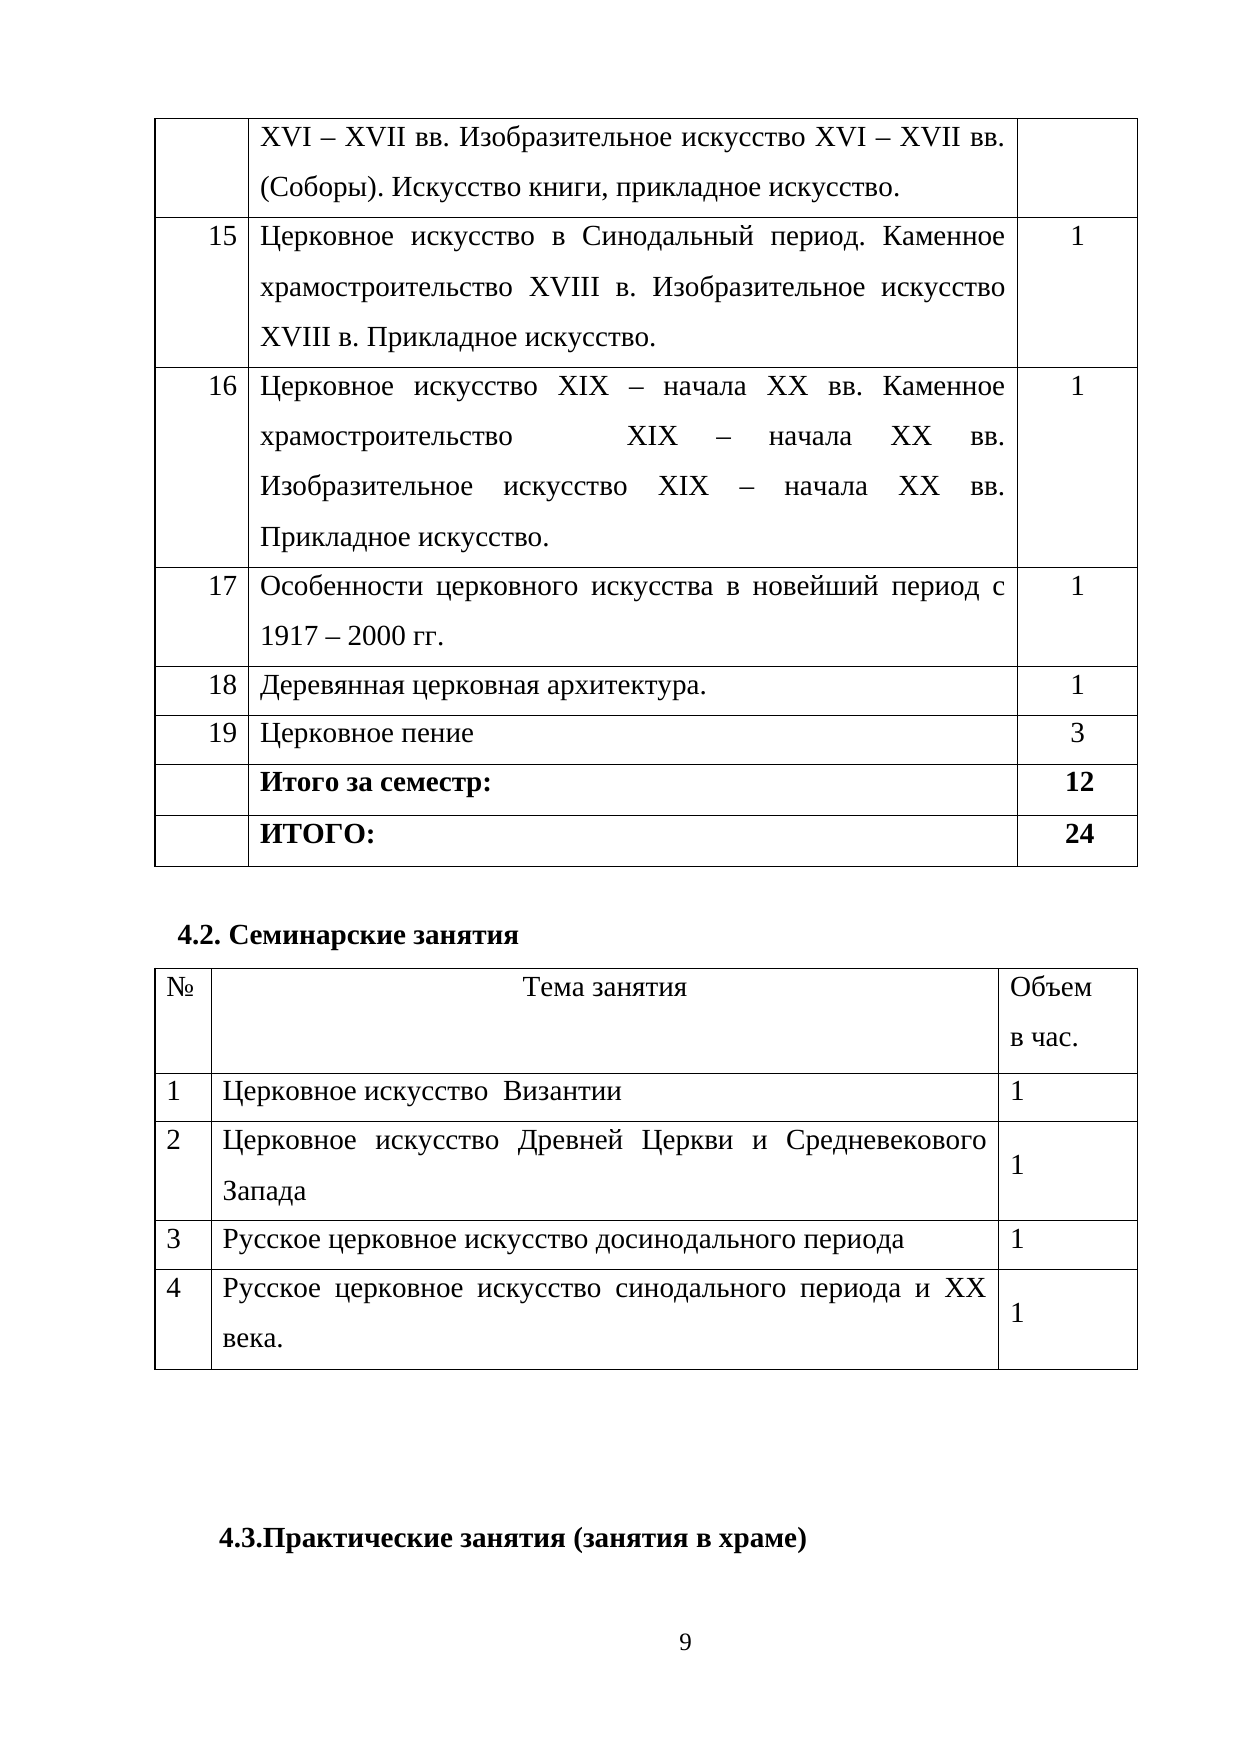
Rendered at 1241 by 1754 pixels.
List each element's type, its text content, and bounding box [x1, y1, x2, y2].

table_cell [249, 119, 1017, 217]
table_cell [156, 816, 248, 866]
table_cell 19 [156, 716, 248, 763]
table_cell 1 [999, 1074, 1137, 1121]
table_cell [156, 765, 248, 815]
table_cell 1 [1018, 368, 1137, 567]
table_cell 12 [1018, 765, 1137, 815]
table_cell 18 [156, 667, 248, 714]
table_header № [156, 969, 211, 1072]
table_cell Церковное искусство в Синодальный период. Каменное храмостроительство XVIII в. Изобразительное искусство XVIII в. Прикладное искусство. [249, 218, 1017, 367]
table_cell 1 [1018, 667, 1137, 714]
table_cell 3 [1018, 716, 1137, 763]
table_cell Русское церковное искусство синодального периода и ХХ века. [212, 1270, 998, 1368]
table_cell 1 [1018, 119, 1137, 217]
table_cell Особенности церковного искусства в новейший период с 1917 – 2000 гг. [249, 568, 1017, 666]
table_cell ИТОГО: [249, 816, 1017, 866]
table_cell 17 [156, 568, 248, 666]
table_cell Итого за семестр: [249, 765, 1017, 815]
table_cell 14 [156, 119, 248, 217]
table_cell Церковное пение [249, 716, 1017, 763]
table_cell 2 [156, 1122, 211, 1220]
text 4.3.Практические занятия (занятия в храме) [177, 1520, 1152, 1554]
table_cell 1 [999, 1270, 1137, 1368]
table_cell 1 [156, 1074, 211, 1121]
table_cell Церковное искусство XIX – начала XX вв. Каменное храмостроительство XIX – начала XX вв. Изобразительное искусство XIX – начала XX вв. Прикладное искусство. [249, 368, 1017, 567]
table_cell 4 [156, 1270, 211, 1368]
table_cell 24 [1018, 816, 1137, 866]
table_cell Церковное искусство Древней Церкви и Средневекового Запада [212, 1122, 998, 1220]
table_cell 3 [156, 1221, 211, 1269]
table_cell 1 [1018, 568, 1137, 666]
table_cell 16 [156, 368, 248, 567]
table_cell Русское церковное искусство досинодального периода [212, 1221, 998, 1269]
text 4.2. Семинарские занятия [177, 917, 1152, 951]
table_header Объем в час. [999, 969, 1137, 1072]
table_cell 1 [999, 1122, 1137, 1220]
table_cell 15 [156, 218, 248, 367]
table_cell 1 [999, 1221, 1137, 1269]
table_cell Деревянная церковная архитектура. [249, 667, 1017, 714]
table_header Тема занятия [212, 969, 998, 1072]
table_cell 1 [1018, 218, 1137, 367]
table_cell Церковное искусство Византии [212, 1074, 998, 1121]
